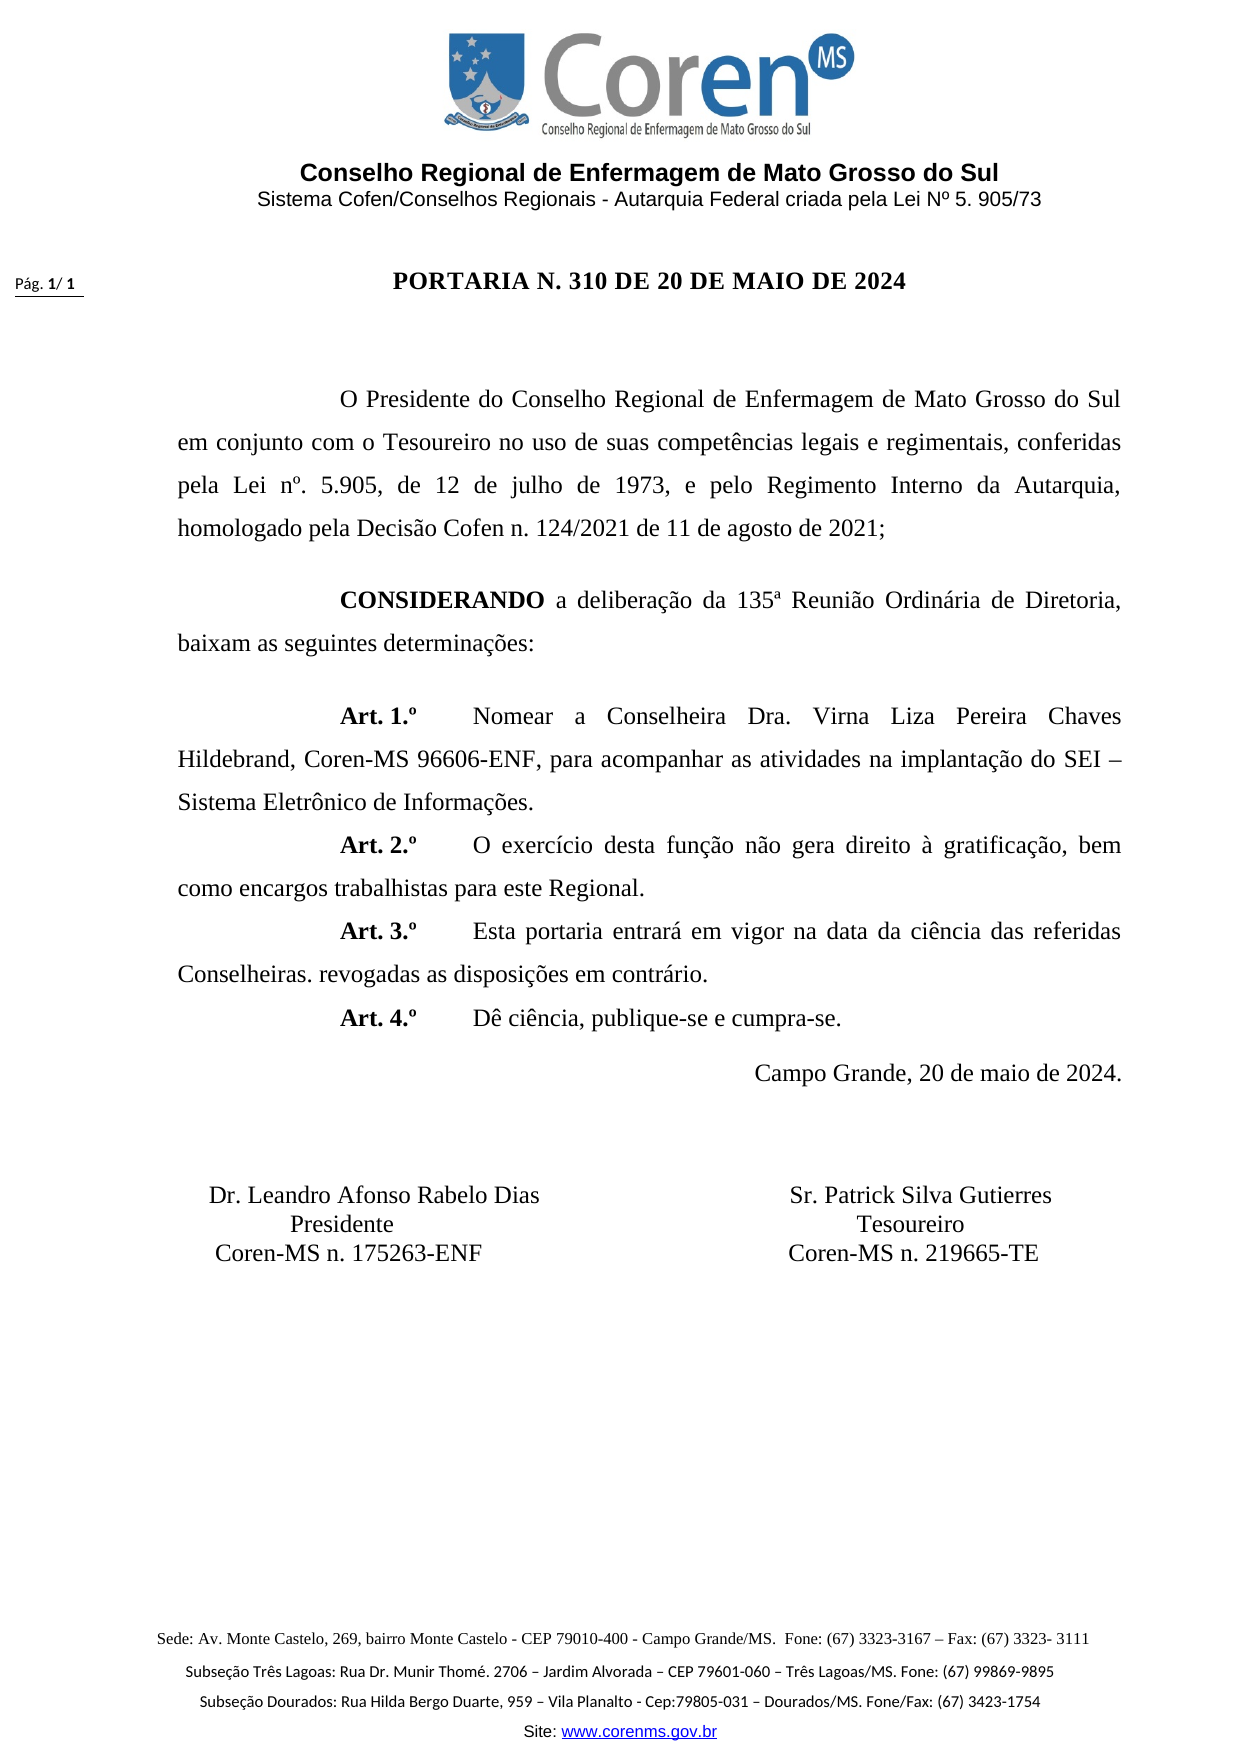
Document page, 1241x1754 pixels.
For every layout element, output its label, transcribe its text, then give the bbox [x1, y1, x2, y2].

title Portaria n. 310 de 20 de maio de 2024 [177, 266, 1122, 294]
list Dê ciência, publique-se e cumpra-se. [177, 1003, 1122, 1031]
list Campo Grande, 20 de maio de 2024. [340, 1058, 1122, 1087]
picture [442, 29, 857, 142]
list Nomear a Conselheira Dra. Virna Liza Pereira Chaves Hildebrand, Coren-MS 96606-ENF, para acompanhar as atividades na implantação do SEI – Sistema Eletrônico de Informações. [177, 701, 1122, 816]
list O exercício desta função não gera direito à gratificação, bem como encargos trabalhistas para este Regional. [177, 830, 1122, 902]
text O Presidente do Conselho Regional de Enfermagem de Mato Grosso do Sul em conjunto com o Tesoureiro no uso de suas competências legais e regimentais, conferidas pela Lei nº. 5.905, de 12 de julho de 1973, e pelo Regimento Interno da Autarquia, homologado pela Decisão Cofen n. 124/2021 de 11 de agosto de 2021; [177, 384, 1122, 542]
text Dr. Leandro Afonso Rabelo Dias Sr. Patrick Silva Gutierres [177, 1180, 1122, 1209]
text Coren-MS n. 175263-ENF Coren-MS n. 219665-TE [177, 1238, 1122, 1267]
text CONSIDERANDO a deliberação da 135ª Reunião Ordinária de Diretoria, baixam as seguintes determinações: [177, 585, 1122, 657]
text Presidente Tesoureiro [177, 1209, 1122, 1238]
list Esta portaria entrará em vigor na data da ciência das referidas Conselheiras. revogadas as disposições em contrário. [177, 916, 1122, 988]
